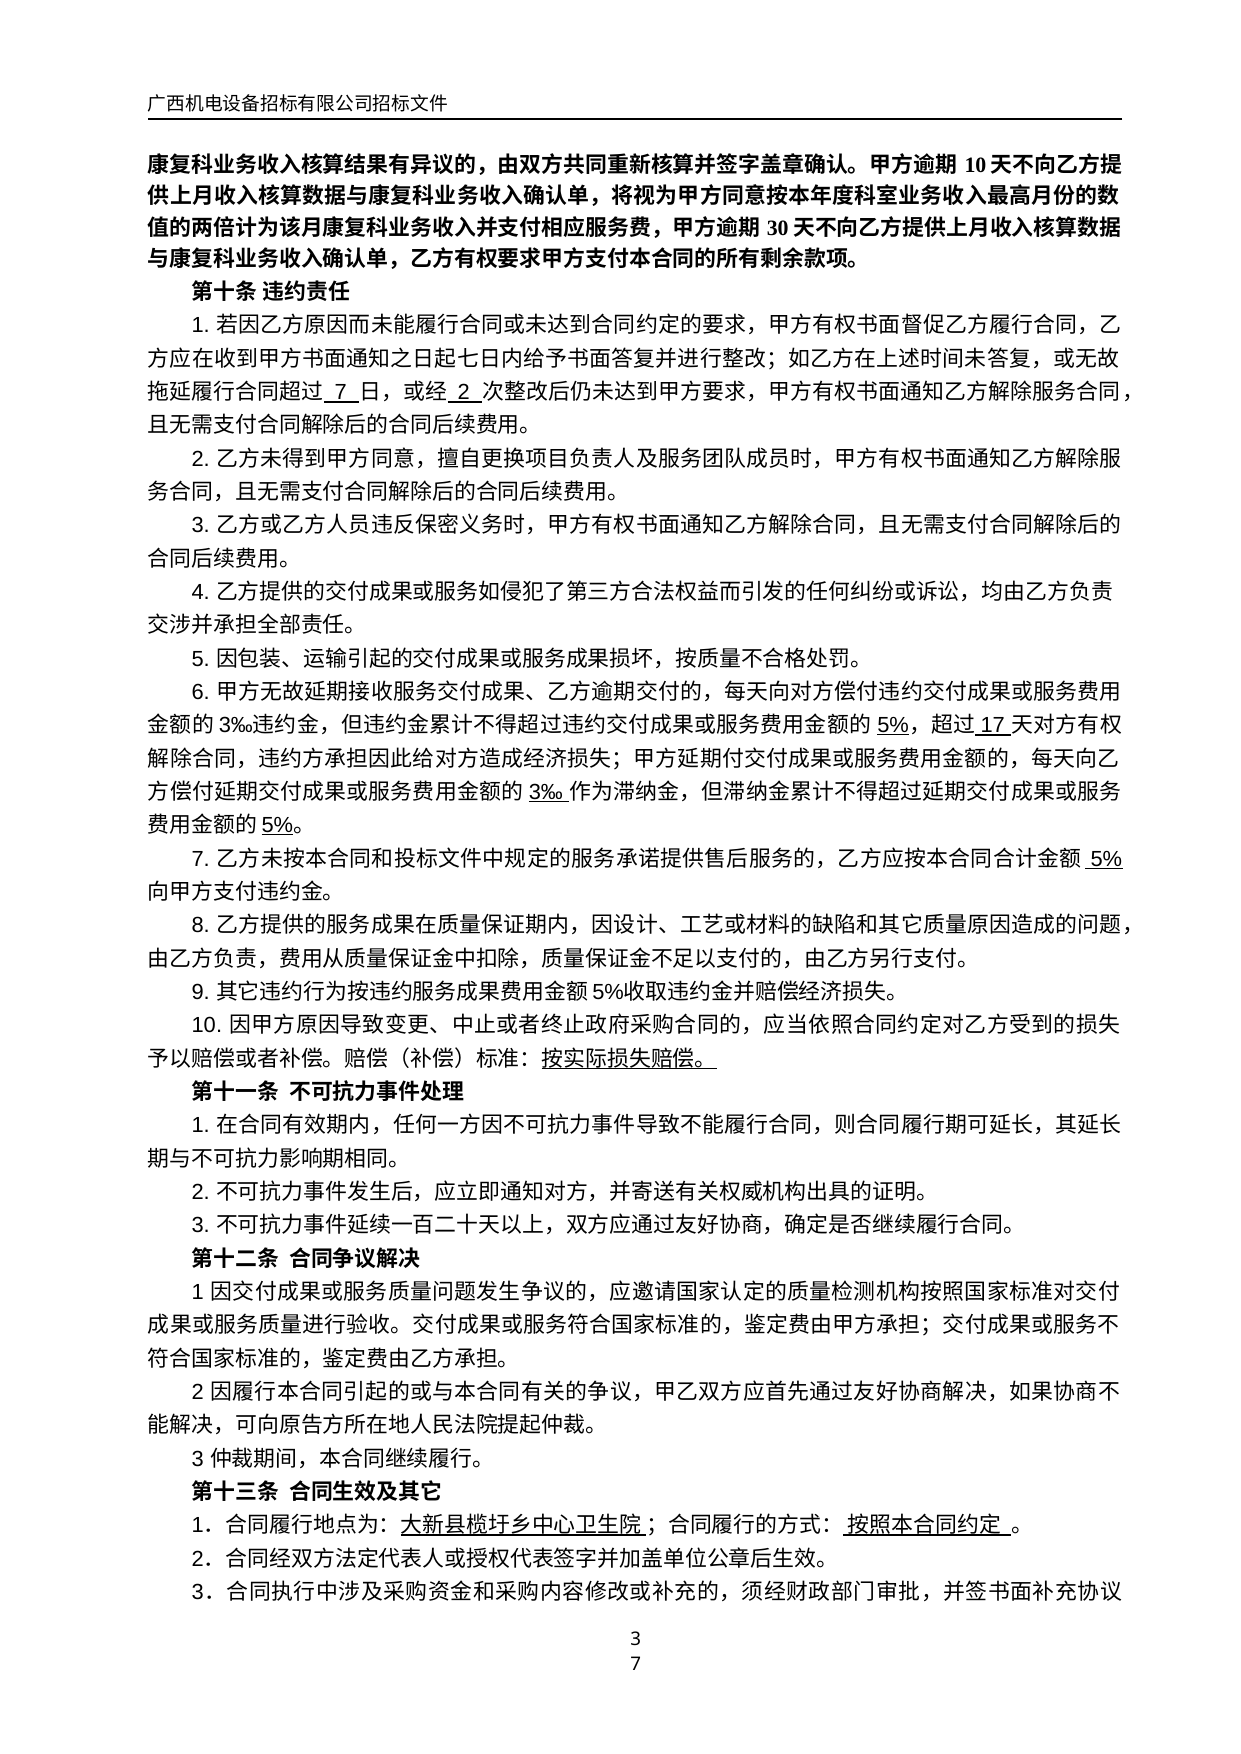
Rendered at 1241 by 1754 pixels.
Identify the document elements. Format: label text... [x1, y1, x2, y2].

text 2 因履行本合同引起的或与本合同有关的争议，甲乙双方应首先通过友好协商解决，如果协商不能解决，可向原告方所在地人民法院提起仲裁。 [148, 1373, 1122, 1439]
text 1. 在合同有效期内，任何一方因不可抗力事件导致不能履行合同，则合同履行期可延长，其延长期与不可抗力影响期相同。 [148, 1106, 1122, 1173]
text 3 仲裁期间，本合同继续履行。 [148, 1439, 1122, 1473]
text 8. 乙方提供的服务成果在质量保证期内，因设计、工艺或材料的缺陷和其它质量原因造成的问题，由乙方负责，费用从质量保证金中扣除，质量保证金不足以支付的，由乙方另行支付。 [148, 906, 1122, 973]
text 2. 乙方未得到甲方同意，擅自更换项目负责人及服务团队成员时，甲方有权书面通知乙方解除服务合同，且无需支付合同解除后的合同后续费用。 [148, 439, 1122, 506]
text 第十一条 不可抗力事件处理 [148, 1073, 1122, 1106]
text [148, 148, 1122, 273]
text 第十条 违约责任 [148, 273, 1122, 306]
text 2．合同经双方法定代表人或授权代表签字并加盖单位公章后生效。 [148, 1539, 1122, 1573]
text 1 因交付成果或服务质量问题发生争议的，应邀请国家认定的质量检测机构按照国家标准对交付成果或服务质量进行验收。交付成果或服务符合国家标准的，鉴定费由甲方承担；交付成果或服务不符合国家标准的，鉴定费由乙方承担。 [148, 1273, 1122, 1373]
text 第十三条 合同生效及其它 [148, 1473, 1122, 1506]
text 第十二条 合同争议解决 [148, 1239, 1122, 1273]
text 1．合同履行地点为：大新县榄圩乡中心卫生院 ；合同履行的方式： 按照本合同约定 。 [148, 1506, 1122, 1539]
text 9. 其它违约行为按违约服务成果费用金额5%收取违约金并赔偿经济损失。 [148, 973, 1122, 1006]
text 3. 乙方或乙方人员违反保密义务时，甲方有权书面通知乙方解除合同，且无需支付合同解除后的合同后续费用。 [148, 506, 1122, 573]
text 6. 甲方无故延期接收服务交付成果、乙方逾期交付的，每天向对方偿付违约交付成果或服务费用金额的3‰违约金，但违约金累计不得超过违约交付成果或服务费用金额的5%，超过 17 天对方有权解除合同，违约方承担因此给对方造成经济损失；甲方延期付交付成果或服务费用金额的，每天向乙方偿付延期交付成果或服务费用金额的3‰ 作为滞纳金，但滞纳金累计不得超过延期交付成果或服务费用金额的5%。 [148, 673, 1122, 839]
text 10. 因甲方原因导致变更、中止或者终止政府采购合同的，应当依照合同约定对乙方受到的损失予以赔偿或者补偿。赔偿（补偿）标准：按实际损失赔偿。 [148, 1006, 1122, 1073]
text 1. 若因乙方原因而未能履行合同或未达到合同约定的要求，甲方有权书面督促乙方履行合同，乙方应在收到甲方书面通知之日起七日内给予书面答复并进行整改；如乙方在上述时间未答复，或无故拖延履行合同超过 7 日，或经 2 次整改后仍未达到甲方要求，甲方有权书面通知乙方解除服务合同，且无需支付合同解除后的合同后续费用。 [148, 306, 1122, 439]
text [148, 1573, 1122, 1606]
text 5. 因包装、运输引起的交付成果或服务成果损坏，按质量不合格处罚。 [148, 639, 1122, 673]
text 3. 不可抗力事件延续一百二十天以上，双方应通过友好协商，确定是否继续履行合同。 [148, 1206, 1122, 1239]
text 2. 不可抗力事件发生后，应立即通知对方，并寄送有关权威机构出具的证明。 [148, 1173, 1122, 1206]
text 4. 乙方提供的交付成果或服务如侵犯了第三方合法权益而引发的任何纠纷或诉讼，均由乙方负责交涉并承担全部责任。 [148, 573, 1122, 639]
text 7. 乙方未按本合同和投标文件中规定的服务承诺提供售后服务的，乙方应按本合同合计金额 5%向甲方支付违约金。 [148, 839, 1122, 906]
